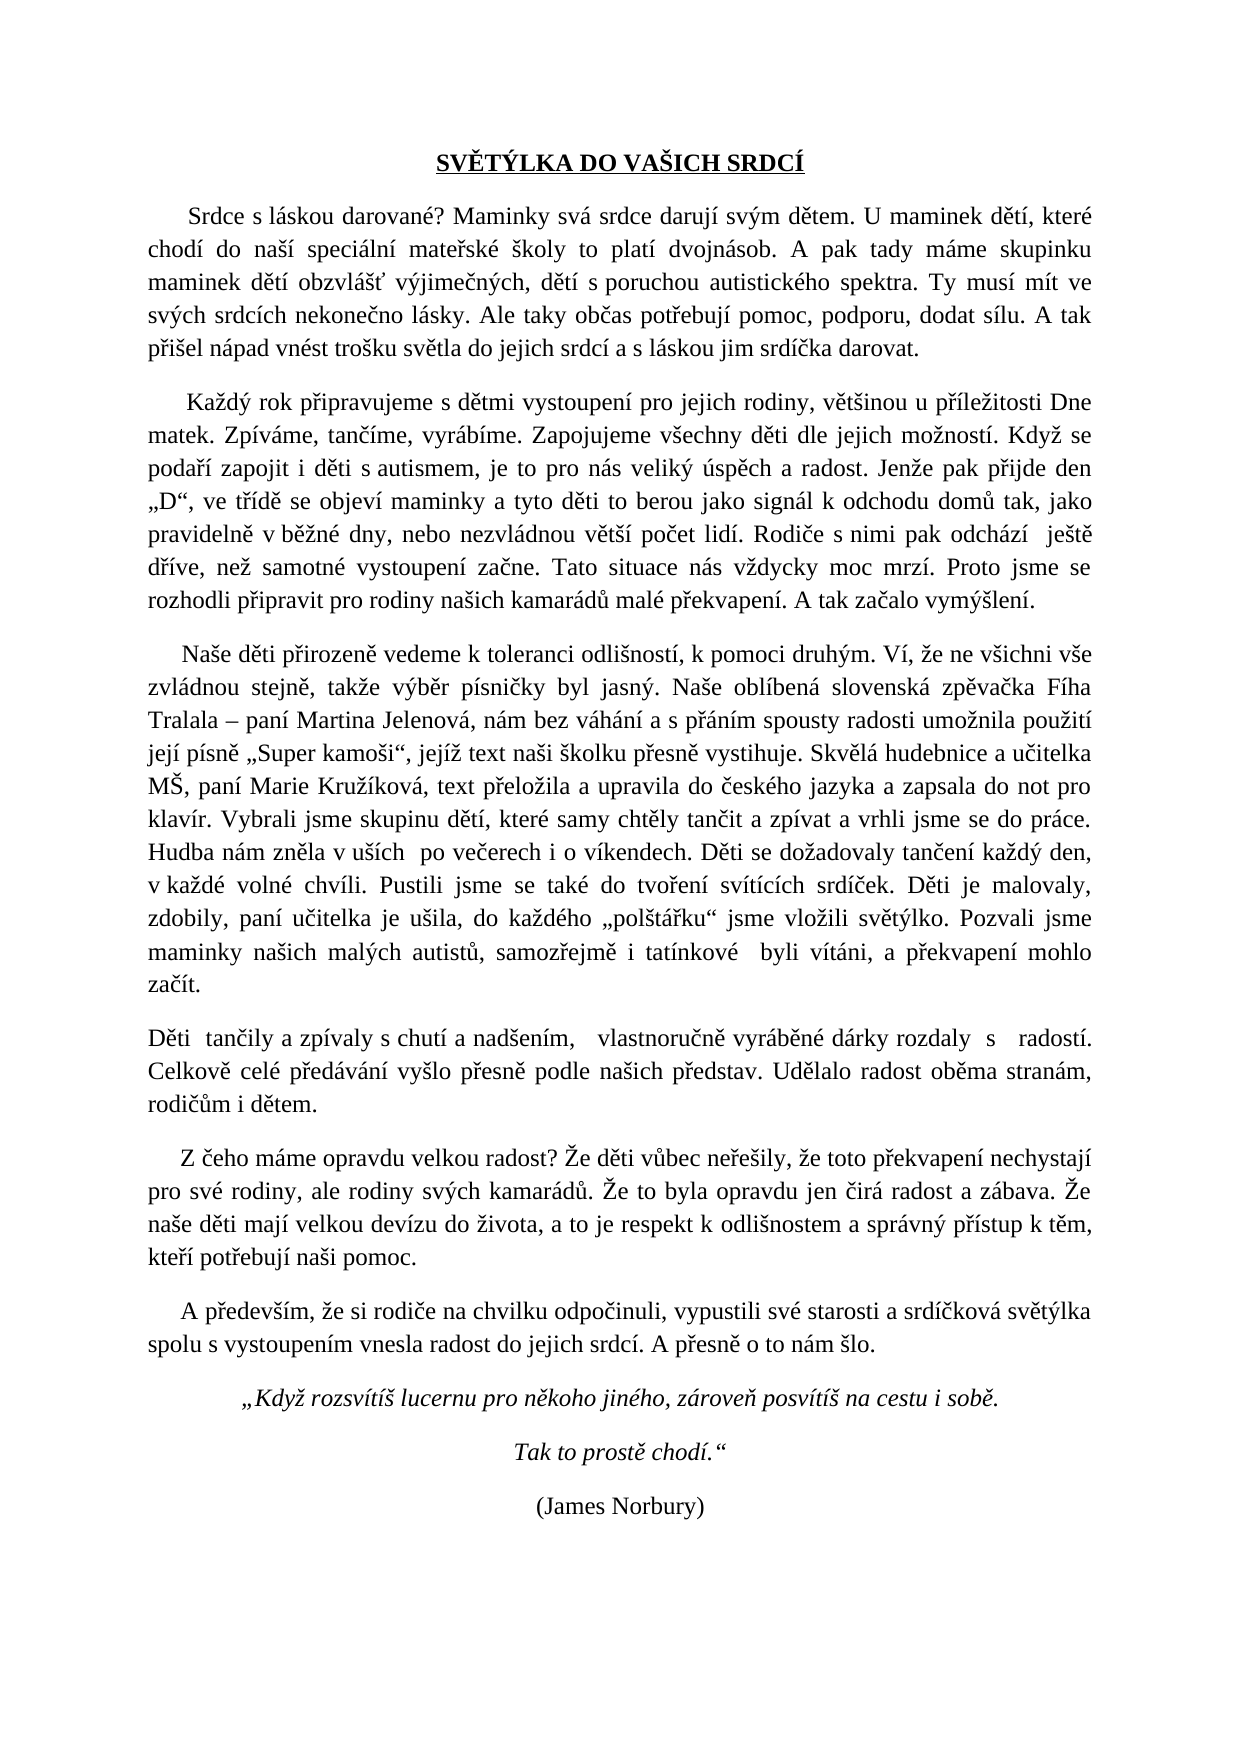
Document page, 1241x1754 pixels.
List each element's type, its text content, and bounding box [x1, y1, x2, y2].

text Děti tančily a zpívaly s chutí a nadšením, vlastnoručně vyráběné dárky rozdaly s radostí. Celkově celé předávání vyšlo přesně podle našich představ. Udělalo radost oběma stranám, rodičům i dětem. [148, 1023, 1093, 1118]
text A především, že si rodiče na chvilku odpočinuli, vypustili své starosti a srdíčková světýlka spolu s vystoupením vnesla radost do jejich srdcí. A přesně o to nám šlo. [148, 1296, 1093, 1358]
text Srdce s láskou darované? Maminky svá srdce darují svým dětem. U maminek dětí, které chodí do naší speciální mateřské školy to platí dvojnásob. A pak tady máme skupinku maminek dětí obzvlášť výjimečných, dětí s poruchou autistického spektra. Ty musí mít ve svých srdcích nekonečno lásky. Ale taky občas potřebují pomoc, podporu, dodat sílu. A tak přišel nápad vnést trošku světla do jejich srdcí a s láskou jim srdíčka darovat. [148, 201, 1093, 362]
text Z čeho máme opravdu velkou radost? Že děti vůbec neřešily, že toto překvapení nechystají pro své rodiny, ale rodiny svých kamarádů. Že to byla opravdu jen čirá radost a zábava. Že naše děti mají velkou devízu do života, a to je respekt k odlišnostem a správný přístup k těm, kteří potřebují naši pomoc. [148, 1143, 1093, 1271]
text SVĚTÝLKA DO VAŠICH SRDCÍ [148, 148, 1093, 176]
text Každý rok připravujeme s dětmi vystoupení pro jejich rodiny, většinou u příležitosti Dne matek. Zpíváme, tančíme, vyrábíme. Zapojujeme všechny děti dle jejich možností. Když se podaří zapojit i děti s autismem, je to pro nás veliký úspěch a radost. Jenže pak přijde den „D“, ve třídě se objeví maminky a tyto děti to berou jako signál k odchodu domů tak, jako pravidelně v běžné dny, nebo nezvládnou větší počet lidí. Rodiče s nimi pak odchází ještě dříve, než samotné vystoupení začne. Tato situace nás vždycky moc mrzí. Proto jsme se rozhodli připravit pro rodiny našich kamarádů malé překvapení. A tak začalo vymýšlení. [148, 387, 1093, 614]
text (James Norbury) [148, 1491, 1093, 1519]
text Tak to prostě chodí.“ [148, 1437, 1093, 1466]
text „Když rozsvítíš lucernu pro někoho jiného, zároveň posvítíš na cestu i sobě. [148, 1383, 1093, 1412]
text Naše děti přirozeně vedeme k toleranci odlišností, k pomoci druhým. Ví, že ne všichni vše zvládnou stejně, takže výběr písničky byl jasný. Naše oblíbená slovenská zpěvačka Fíha Tralala – paní Martina Jelenová, nám bez váhání a s přáním spousty radosti umožnila použití její písně „Super kamoši“, jejíž text naši školku přesně vystihuje. Skvělá hudebnice a učitelka MŠ, paní Marie Kružíková, text přeložila a upravila do českého jazyka a zapsala do not pro klavír. Vybrali jsme skupinu dětí, které samy chtěly tančit a zpívat a vrhli jsme se do práce. Hudba nám zněla v uších po večerech i o víkendech. Děti se dožadovaly tančení každý den, v každé volné chvíli. Pustili jsme se také do tvoření svítících srdíček. Děti je malovaly, zdobily, paní učitelka je ušila, do každého „polštářku“ jsme vložili světýlko. Pozvali jsme maminky našich malých autistů, samozřejmě i tatínkové byli vítáni, a překvapení mohlo začít. [148, 639, 1093, 998]
